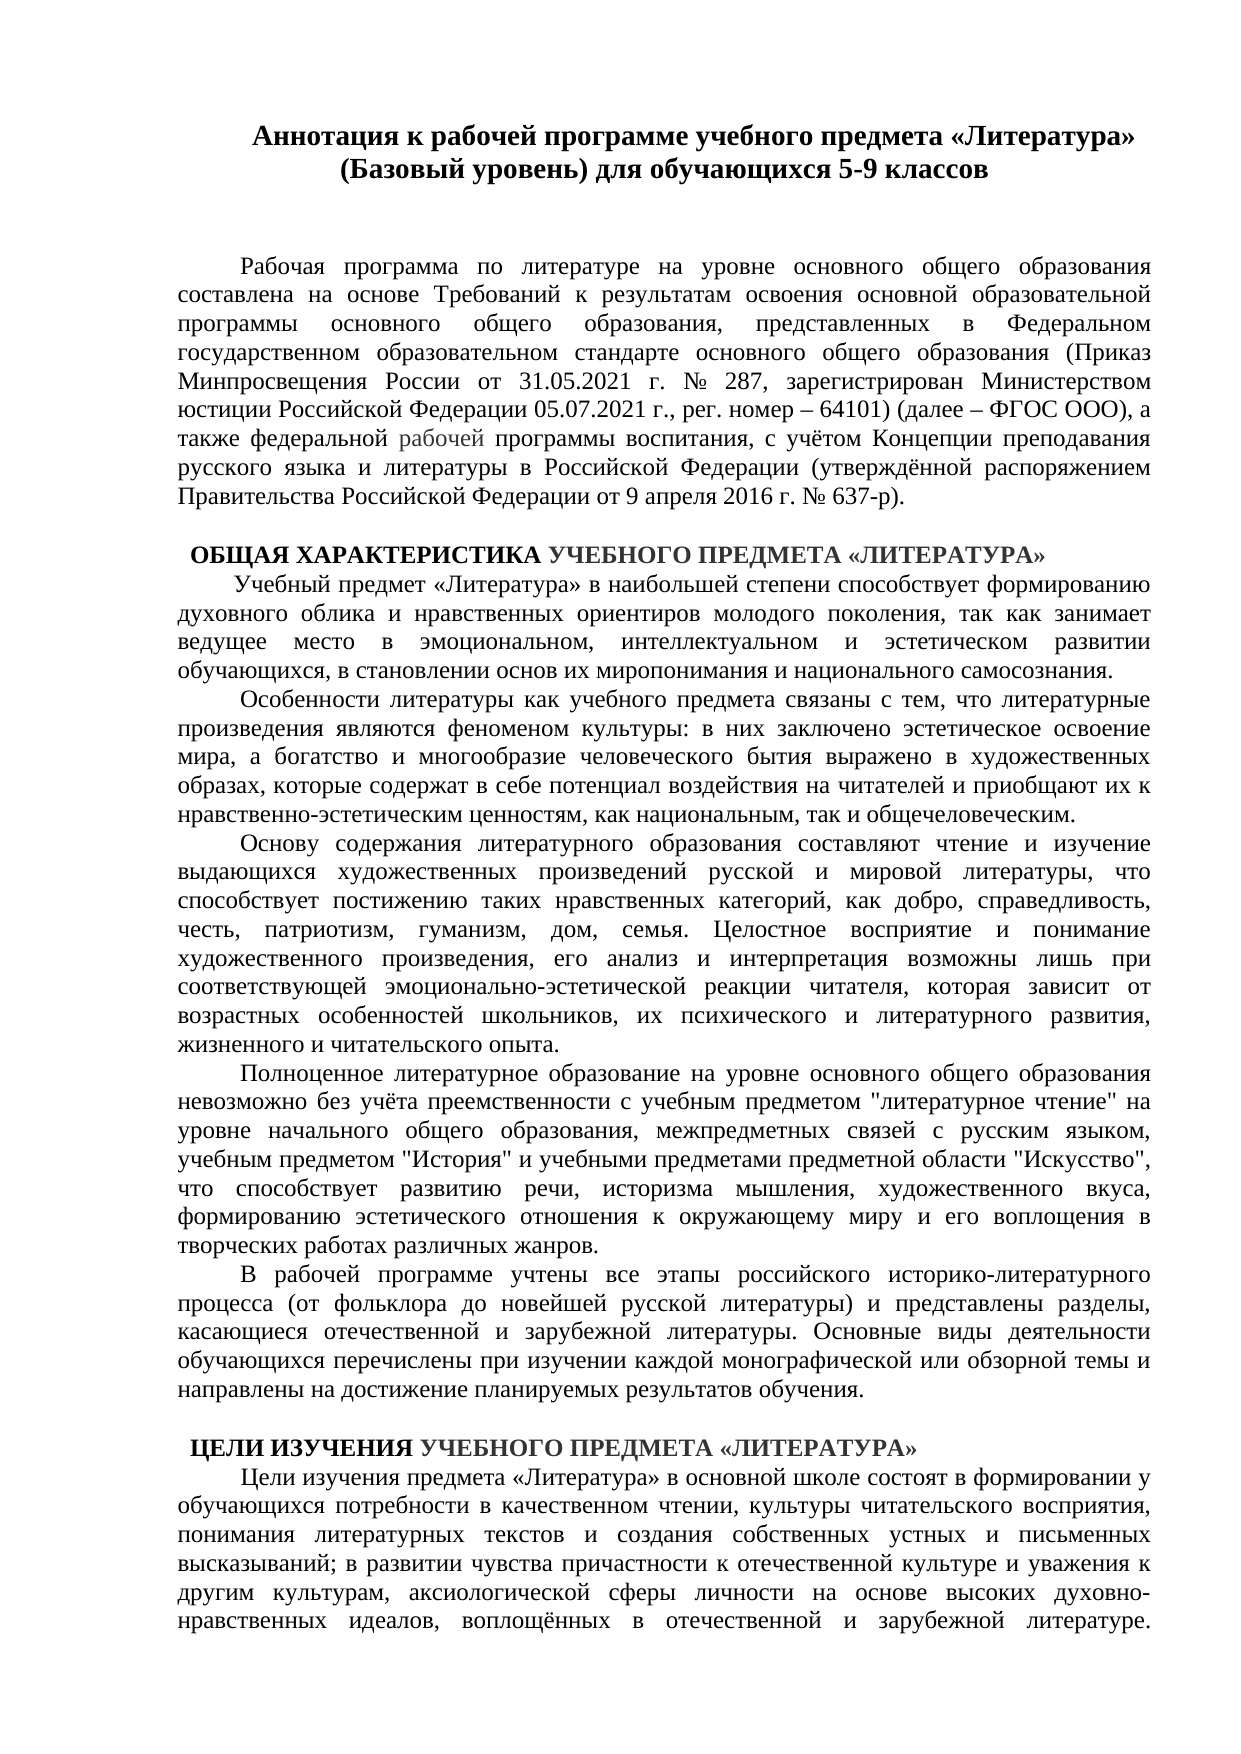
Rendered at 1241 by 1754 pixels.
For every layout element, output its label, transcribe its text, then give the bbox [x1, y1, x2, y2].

text Рабочая программа по литературе на уровне основного общего образования составлена на основе Требований к результатам освоения основной образовательной программы основного общего образования, представленных в Федеральном государственном образовательном стандарте основного общего образования (Приказ Минпросвещения России от 31.05.2021 г. № 287, зарегистрирован Министерством юстиции Российской Федерации 05.07.2021 г., рег. номер – 64101) (далее – ФГОС ООО), а также федеральной рабочей программы воспитания, с учётом Концепции преподавания русского языка и литературы в Российской Федерации (утверждённой распоряжением Правительства Российской Федерации от 9 апреля 2016 г. № 637-р). [177, 251, 1152, 509]
text Основу содержания литературного образования составляют чтение и изучение выдающихся художественных произведений русской и мировой литературы, что способствует постижению таких нравственных категорий, как добро, справедливость, честь, патриотизм, гуманизм, дом, семья. Целостное восприятие и понимание художественного произведения, его анализ и интерпретация возможны лишь при соответствующей эмоционально-эстетической реакции читателя, которая зависит от возрастных особенностей школьников, их психического и литературного развития, жизненного и читательского опыта. [177, 828, 1152, 1058]
text Аннотация к рабочей программе учебного предмета «Литература» (Базовый уровень) для обучающихся 5-9 классов [177, 118, 1152, 185]
text Учебный предмет «Литература» в наибольшей степени способствует формированию духовного облика и нравственных ориентиров молодого поколения, так как занимает ведущее место в эмоциональном, интеллектуальном и эстетическом развитии обучающихся, в становлении основ их миропонимания и национального самосознания. [177, 569, 1152, 684]
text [177, 1462, 1152, 1634]
text ЦЕЛИ ИЗУЧЕНИЯ УЧЕБНОГО ПРЕДМЕТА «ЛИТЕРАТУРА» [190, 1433, 1152, 1462]
text Полноценное литературное образование на уровне основного общего образования невозможно без учёта преемственности с учебным предметом "литературное чтение" на уровне начального общего образования, межпредметных связей с русским языком, учебным предметом "История" и учебными предметами предметной области "Искусство", что способствует развитию речи, историзма мышления, художественного вкуса, формированию эстетического отношения к окружающему миру и его воплощения в творческих работах различных жанров. [177, 1058, 1152, 1259]
text Особенности литературы как учебного предмета связаны с тем, что литературные произведения являются феноменом культуры: в них заключено эстетическое освоение мира, а богатство и многообразие человеческого бытия выражено в художественных образах, которые содержат в себе потенциал воздействия на читателей и приобщают их к нравственно-эстетическим ценностям, как национальным, так и общечеловеческим. [177, 684, 1152, 828]
text В рабочей программе учтены все этапы российского историко-литературного процесса (от фольклора до новейшей русской литературы) и представлены разделы, касающиеся отечественной и зарубежной литературы. Основные виды деятельности обучающихся перечислены при изучении каждой монографической или обзорной темы и направлены на достижение планируемых результатов обучения. [177, 1259, 1152, 1403]
text ОБЩАЯ ХАРАКТЕРИСТИКА УЧЕБНОГО ПРЕДМЕТА «ЛИТЕРАТУРА» [190, 540, 1152, 569]
